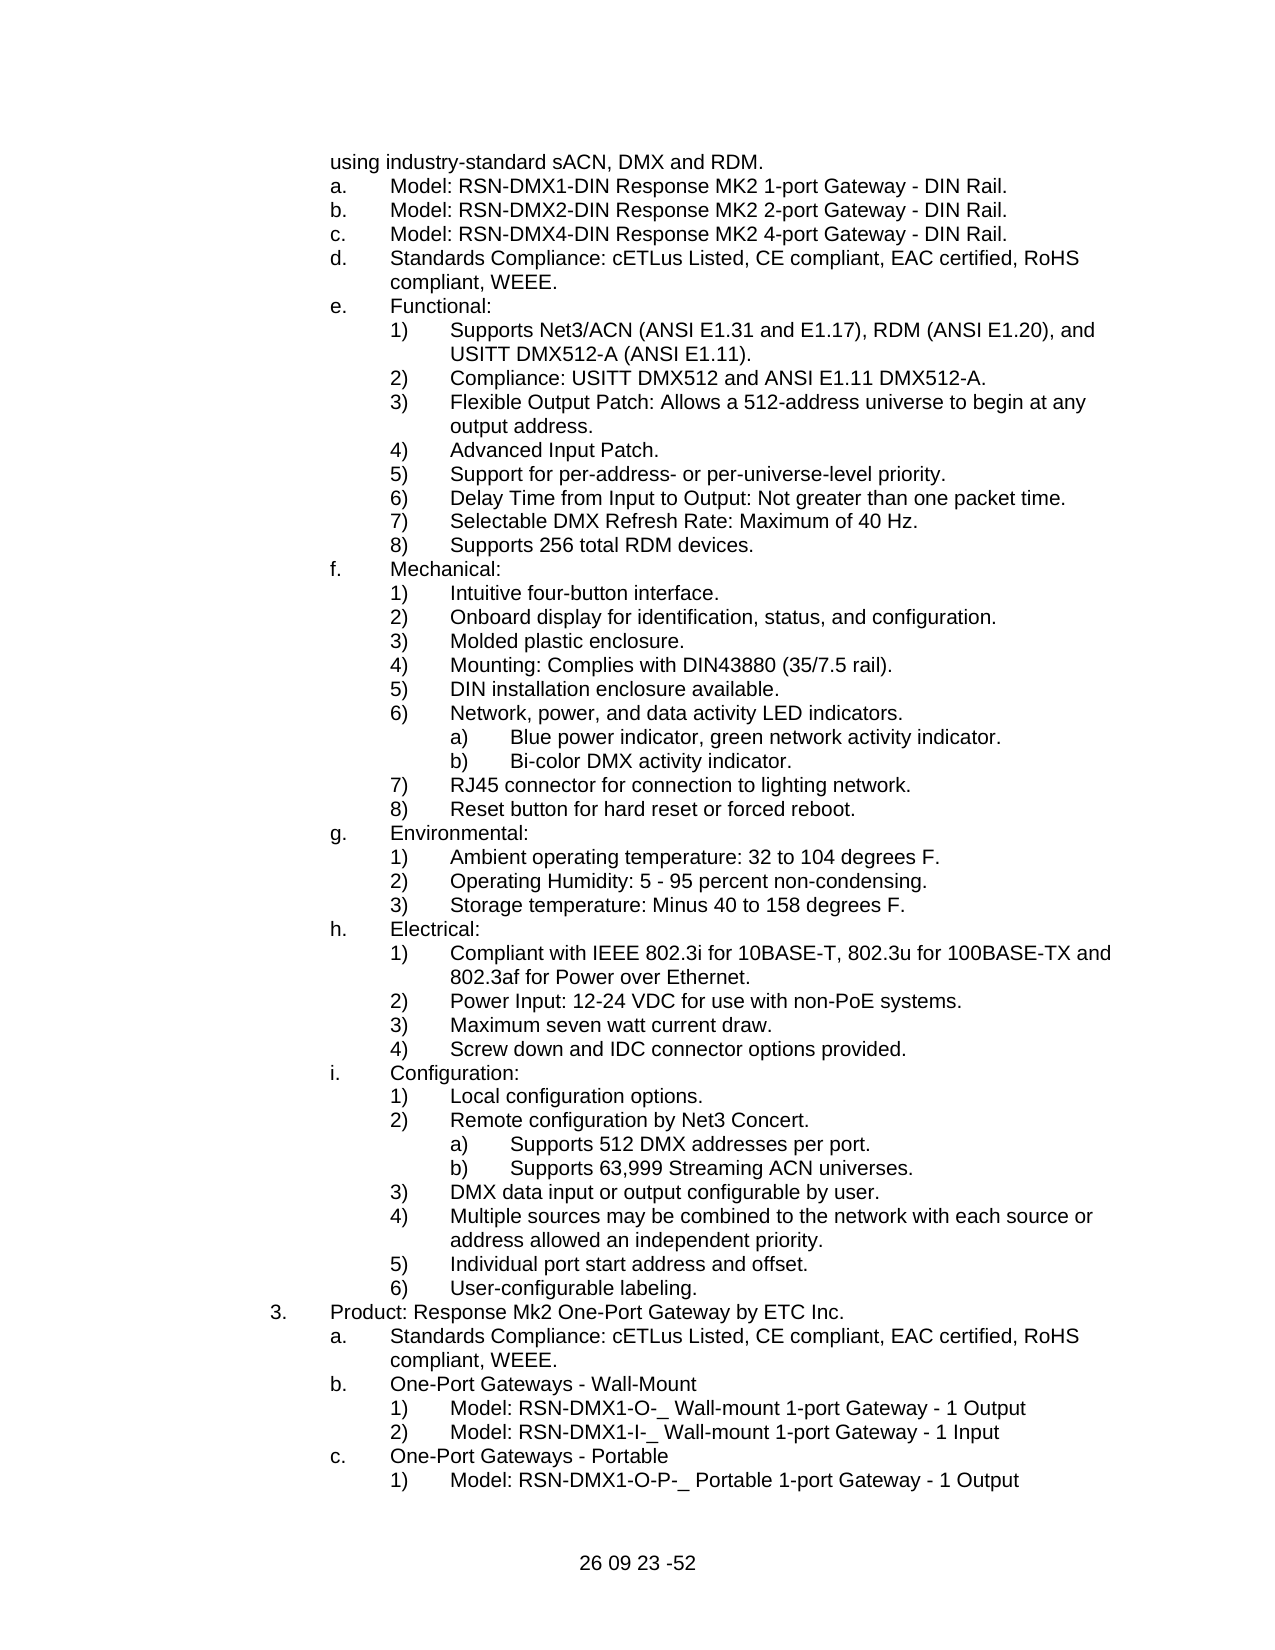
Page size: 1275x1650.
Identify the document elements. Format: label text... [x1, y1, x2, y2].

list Local configuration options. [390, 1084, 1125, 1108]
list Configuration: [330, 1060, 1125, 1084]
list One-Port Gateways - Wall-Mount [330, 1372, 1125, 1396]
list Mounting: Complies with DIN43880 (35/7.5 rail). [390, 653, 1125, 677]
list Supports 512 DMX addresses per port. [450, 1132, 1125, 1156]
list Ambient operating temperature: 32 to 104 degrees F. [390, 845, 1125, 869]
list Electrical: [330, 917, 1125, 941]
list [270, 150, 1125, 174]
list User-configurable labeling. [390, 1276, 1125, 1300]
list Product: Response Mk2 One-Port Gateway by ETC Inc. [270, 1300, 1125, 1324]
list Operating Humidity: 5 - 95 percent non-condensing. [390, 869, 1125, 893]
list Blue power indicator, green network activity indicator. [450, 725, 1125, 749]
list Model: RSN-DMX1-I-_ Wall-mount 1-port Gateway - 1 Input [390, 1420, 1125, 1444]
list Compliant with IEEE 802.3i for 10BASE-T, 802.3u for 100BASE-TX and 802.3af for Power over Ethernet. [390, 941, 1125, 988]
list Storage temperature: Minus 40 to 158 degrees F. [390, 893, 1125, 917]
list Onboard display for identification, status, and configuration. [390, 605, 1125, 629]
list Standards Compliance: cETLus Listed, CE compliant, EAC certified, RoHS compliant, WEEE. [330, 246, 1125, 294]
list Functional: [330, 294, 1125, 318]
list Network, power, and data activity LED indicators. [390, 701, 1125, 725]
list Environmental: [330, 821, 1125, 845]
list DMX data input or output configurable by user. [390, 1180, 1125, 1204]
list Model: RSN-DMX2-DIN Response MK2 2-port Gateway - DIN Rail. [330, 198, 1125, 222]
list Delay Time from Input to Output: Not greater than one packet time. [390, 485, 1125, 509]
list Standards Compliance: cETLus Listed, CE compliant, EAC certified, RoHS compliant, WEEE. [330, 1324, 1125, 1372]
list Supports Net3/ACN (ANSI E1.31 and E1.17), RDM (ANSI E1.20), and USITT DMX512-A (ANSI E1.11). [390, 318, 1125, 366]
list Molded plastic enclosure. [390, 629, 1125, 653]
list Supports 63,999 Streaming ACN universes. [450, 1156, 1125, 1180]
list RJ45 connector for connection to lighting network. [390, 773, 1125, 797]
list Selectable DMX Refresh Rate: Maximum of 40 Hz. [390, 509, 1125, 533]
list Model: RSN-DMX1-O-_ Wall-mount 1-port Gateway - 1 Output [390, 1396, 1125, 1420]
list Mechanical: [330, 557, 1125, 581]
list Bi-color DMX activity indicator. [450, 749, 1125, 773]
list Multiple sources may be combined to the network with each source or address allowed an independent priority. [390, 1204, 1125, 1252]
list One-Port Gateways - Portable [330, 1444, 1125, 1468]
list Support for per-address- or per-universe-level priority. [390, 461, 1125, 485]
list Individual port start address and offset. [390, 1252, 1125, 1276]
list Model: RSN-DMX1-O-P-_ Portable 1-port Gateway - 1 Output [390, 1468, 1125, 1492]
list Model: RSN-DMX4-DIN Response MK2 4-port Gateway - DIN Rail. [330, 222, 1125, 246]
list Maximum seven watt current draw. [390, 1012, 1125, 1036]
list Compliance: USITT DMX512 and ANSI E1.11 DMX512-A. [390, 366, 1125, 389]
list Power Input: 12-24 VDC for use with non-PoE systems. [390, 988, 1125, 1012]
list Screw down and IDC connector options provided. [390, 1036, 1125, 1060]
list DIN installation enclosure available. [390, 677, 1125, 701]
list Reset button for hard reset or forced reboot. [390, 797, 1125, 821]
list Advanced Input Patch. [390, 437, 1125, 461]
list Model: RSN-DMX1-DIN Response MK2 1-port Gateway - DIN Rail. [330, 174, 1125, 198]
list Flexible Output Patch: Allows a 512-address universe to begin at any output address. [390, 389, 1125, 437]
list Remote configuration by Net3 Concert. [390, 1108, 1125, 1132]
list Intuitive four-button interface. [390, 581, 1125, 605]
list Supports 256 total RDM devices. [390, 533, 1125, 557]
